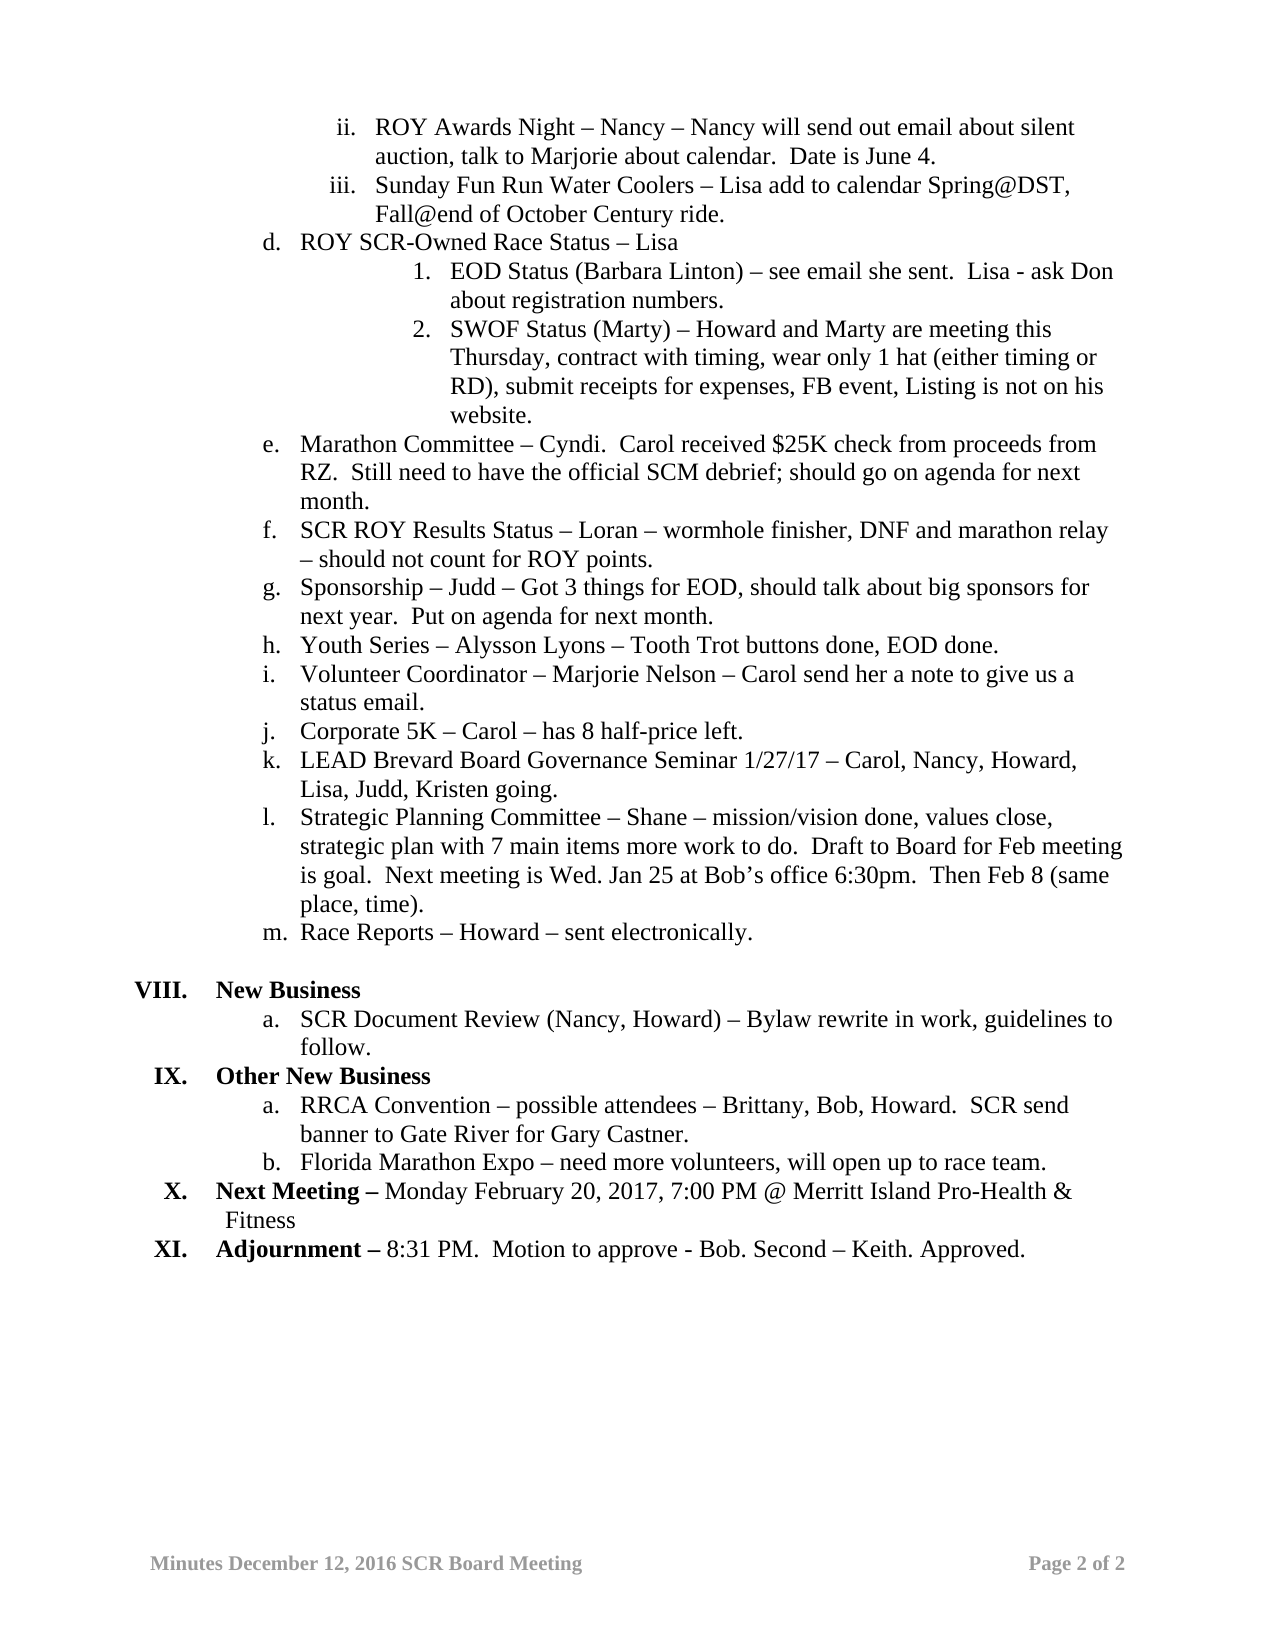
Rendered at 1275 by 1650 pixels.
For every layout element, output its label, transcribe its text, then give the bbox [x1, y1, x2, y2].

list LEAD Brevard Board Governance Seminar 1/27/17 – Carol, Nancy, Howard, Lisa, Judd, Kristen going. [262, 745, 1125, 802]
list Strategic Planning Committee – Shane – mission/vision done, values close, strategic plan with 7 main items more work to do. Draft to Board for Feb meeting is goal. Next meeting is Wed. Jan 25 at Bob’s office 6:30pm. Then Feb 8 (same place, time). [262, 802, 1125, 917]
list Marathon Committee – Cyndi. Carol received $25K check from proceeds from RZ. Still need to have the official SCM debrief; should go on agenda for next month. [262, 429, 1125, 515]
list Sunday Fun Run Water Coolers – Lisa add to calendar Spring@DST, Fall@end of October Century ride. [356, 170, 1125, 227]
list SCR Document Review (Nancy, Howard) – Bylaw rewrite in work, guidelines to follow. [262, 1004, 1125, 1061]
list SWOF Status (Marty) – Howard and Marty are meeting this Thursday, contract with timing, wear only 1 hat (either timing or RD), submit receipts for expenses, FB event, Listing is not on his website. [412, 314, 1125, 429]
list ROY SCR-Owned Race Status – Lisa [262, 227, 1125, 256]
list ROY Awards Night – Nancy – Nancy will send out email about silent auction, talk to Marjorie about calendar. Date is June 4. [356, 112, 1125, 170]
list Sponsorship – Judd – Got 3 things for EOD, should talk about big sponsors for next year. Put on agenda for next month. [262, 572, 1125, 630]
list EOD Status (Barbara Linton) – see email she sent. Lisa - ask Don about registration numbers. [412, 256, 1125, 314]
list Race Reports – Howard – sent electronically. [262, 917, 1125, 946]
list Other New Business [187, 1061, 1125, 1090]
list Volunteer Coordinator – Marjorie Nelson – Carol send her a note to give us a status email. [262, 659, 1125, 716]
list Next Meeting – Monday February 20, 2017, 7:00 PM @ Merritt Island Pro-Health & Fitness [187, 1176, 1125, 1234]
list Adjournment – 8:31 PM. Motion to approve - Bob. Second – Keith. Approved. [187, 1234, 1125, 1262]
list SCR ROY Results Status – Loran – wormhole finisher, DNF and marathon relay – should not count for ROY points. [262, 515, 1125, 572]
list Corporate 5K – Carol – has 8 half-price left. [262, 716, 1125, 745]
list RRCA Convention – possible attendees – Brittany, Bob, Howard. SCR send banner to Gate River for Gary Castner. [262, 1090, 1125, 1147]
list Florida Marathon Expo – need more volunteers, will open up to race team. [262, 1147, 1125, 1176]
list Youth Series – Alysson Lyons – Tooth Trot buttons done, EOD done. [262, 630, 1125, 659]
list New Business [187, 975, 1125, 1004]
